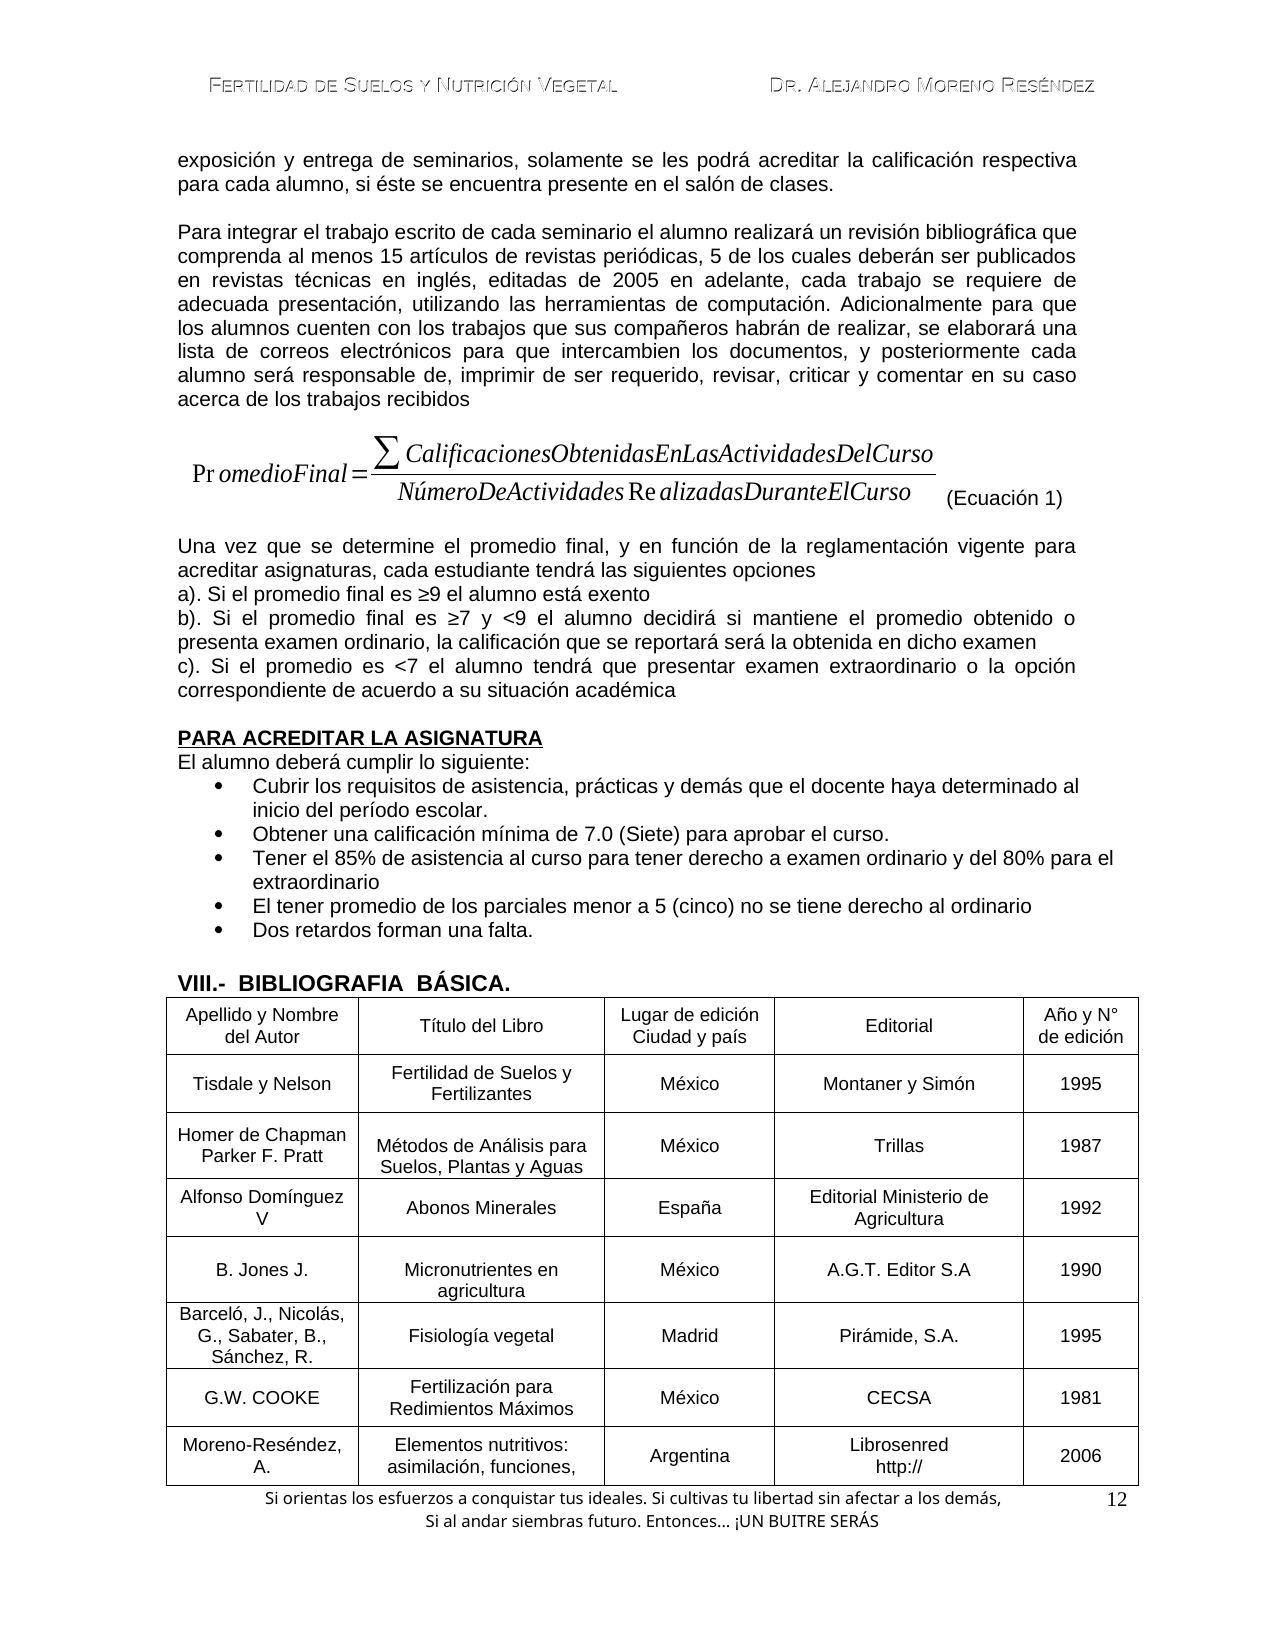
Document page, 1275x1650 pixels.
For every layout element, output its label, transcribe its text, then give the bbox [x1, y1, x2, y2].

table_cell 1990 [1024, 1237, 1138, 1302]
list El tener promedio de los parciales menor a 5 (cinco) no se tiene derecho al ordinario [215, 893, 1127, 918]
table_cell Micronutrientes en agricultura [359, 1237, 604, 1302]
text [177, 148, 1078, 196]
table_header Año y N° de edición [1024, 998, 1138, 1053]
table_cell Tisdale y Nelson [167, 1055, 358, 1112]
table_cell Editorial Ministerio de Agricultura [775, 1179, 1023, 1236]
text a). Si el promedio final es ≥9 el alumno está exento [177, 582, 1078, 606]
text (Ecuación 1) [177, 435, 1078, 510]
text c). Si el promedio es <7 el alumno tendrá que presentar examen extraordinario o la opción correspondiente de acuerdo a su situación académica [177, 654, 1078, 702]
table_cell A.G.T. Editor S.A [775, 1237, 1023, 1302]
table_cell Abonos Minerales [359, 1179, 604, 1236]
table_cell Madrid [605, 1303, 774, 1368]
table_cell CECSA [775, 1369, 1023, 1426]
table_cell Moreno-Reséndez, A. [167, 1427, 358, 1484]
table_cell Barceló, J., Nicolás, G., Sabater, B., Sánchez, R. [167, 1303, 358, 1368]
text PARA ACREDITAR [177, 726, 1127, 749]
list Dos retardos forman una falta. [215, 918, 1127, 942]
table_header Lugar de edición Ciudad y país [605, 998, 774, 1053]
list Cubrir los requisitos de asistencia, prácticas y demás que el docente haya determinado al inicio del período escolar. [215, 773, 1127, 821]
table_cell México [605, 1237, 774, 1302]
text VIII.- BIBLIOGRAFIA BÁSICA. [177, 970, 1127, 997]
table_cell Homer de Chapman Parker F. Pratt [167, 1113, 358, 1178]
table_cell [359, 1427, 604, 1484]
table_cell 2006 [1024, 1427, 1138, 1484]
table_cell 1995 [1024, 1303, 1138, 1368]
table_cell Argentina [605, 1427, 774, 1484]
table_cell Fisiología vegetal [359, 1303, 604, 1368]
table_cell Fertilidad de Suelos y Fertilizantes [359, 1055, 604, 1112]
table_cell B. Jones J. [167, 1237, 358, 1302]
text Para integrar el trabajo escrito de cada seminario el alumno realizará un revisión bibliográfica que comprenda al menos 15 artículos de revistas periódicas, 5 de los cuales deberán ser publicados en revistas técnicas en inglés, editadas de 2005 en adelante, cada trabajo se requiere de adecuada presentación, utilizando las herramientas de computación. Adicionalmente para que los alumnos cuenten con los trabajos que sus compañeros habrán de realizar, se elaborará una lista de correos electrónicos para que intercambien los documentos, y posteriormente cada alumno será responsable de, imprimir de ser requerido, revisar, criticar y comentar en su caso acerca de los trabajos recibidos [177, 219, 1078, 411]
table_cell Montaner y Simón [775, 1055, 1023, 1112]
table_cell 1992 [1024, 1179, 1138, 1236]
table_cell México [605, 1055, 774, 1112]
list Tener el 85% de asistencia al curso para tener derecho a examen ordinario y del 80% para el extraordinario [215, 846, 1127, 893]
text b). Si el promedio final es ≥7 y <9 el alumno decidirá si mantiene el promedio obtenido o presenta examen ordinario, la calificación que se reportará será la obtenida en dicho examen [177, 606, 1078, 654]
table_cell Fertilización para Redimientos Máximos [359, 1369, 604, 1426]
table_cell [775, 1427, 1023, 1484]
table_cell Trillas [775, 1113, 1023, 1178]
table_cell 1995 [1024, 1055, 1138, 1112]
table_cell México [605, 1369, 774, 1426]
table_header Editorial [775, 998, 1023, 1053]
table_cell Alfonso Domínguez V [167, 1179, 358, 1236]
text Una vez que se determine el promedio final, y en función de la reglamentación vigente para acreditar asignaturas, cada estudiante tendrá las siguientes opciones [177, 534, 1078, 582]
table_header Apellido y Nombre del Autor [167, 998, 358, 1053]
list Obtener una calificación mínima de 7.0 (Siete) para aprobar el curso. [215, 821, 1127, 846]
table_cell Métodos de Análisis para Suelos, Plantas y Aguas [359, 1113, 604, 1178]
table_cell Pirámide, S.A. [775, 1303, 1023, 1368]
table_cell España [605, 1179, 774, 1236]
table_cell México [605, 1113, 774, 1178]
table_cell 1987 [1024, 1113, 1138, 1178]
table_cell G.W. COOKE [167, 1369, 358, 1426]
table_cell 1981 [1024, 1369, 1138, 1426]
text El alumno deberá cumplir lo siguiente: [177, 749, 1127, 773]
table_header Título del Libro [359, 998, 604, 1053]
